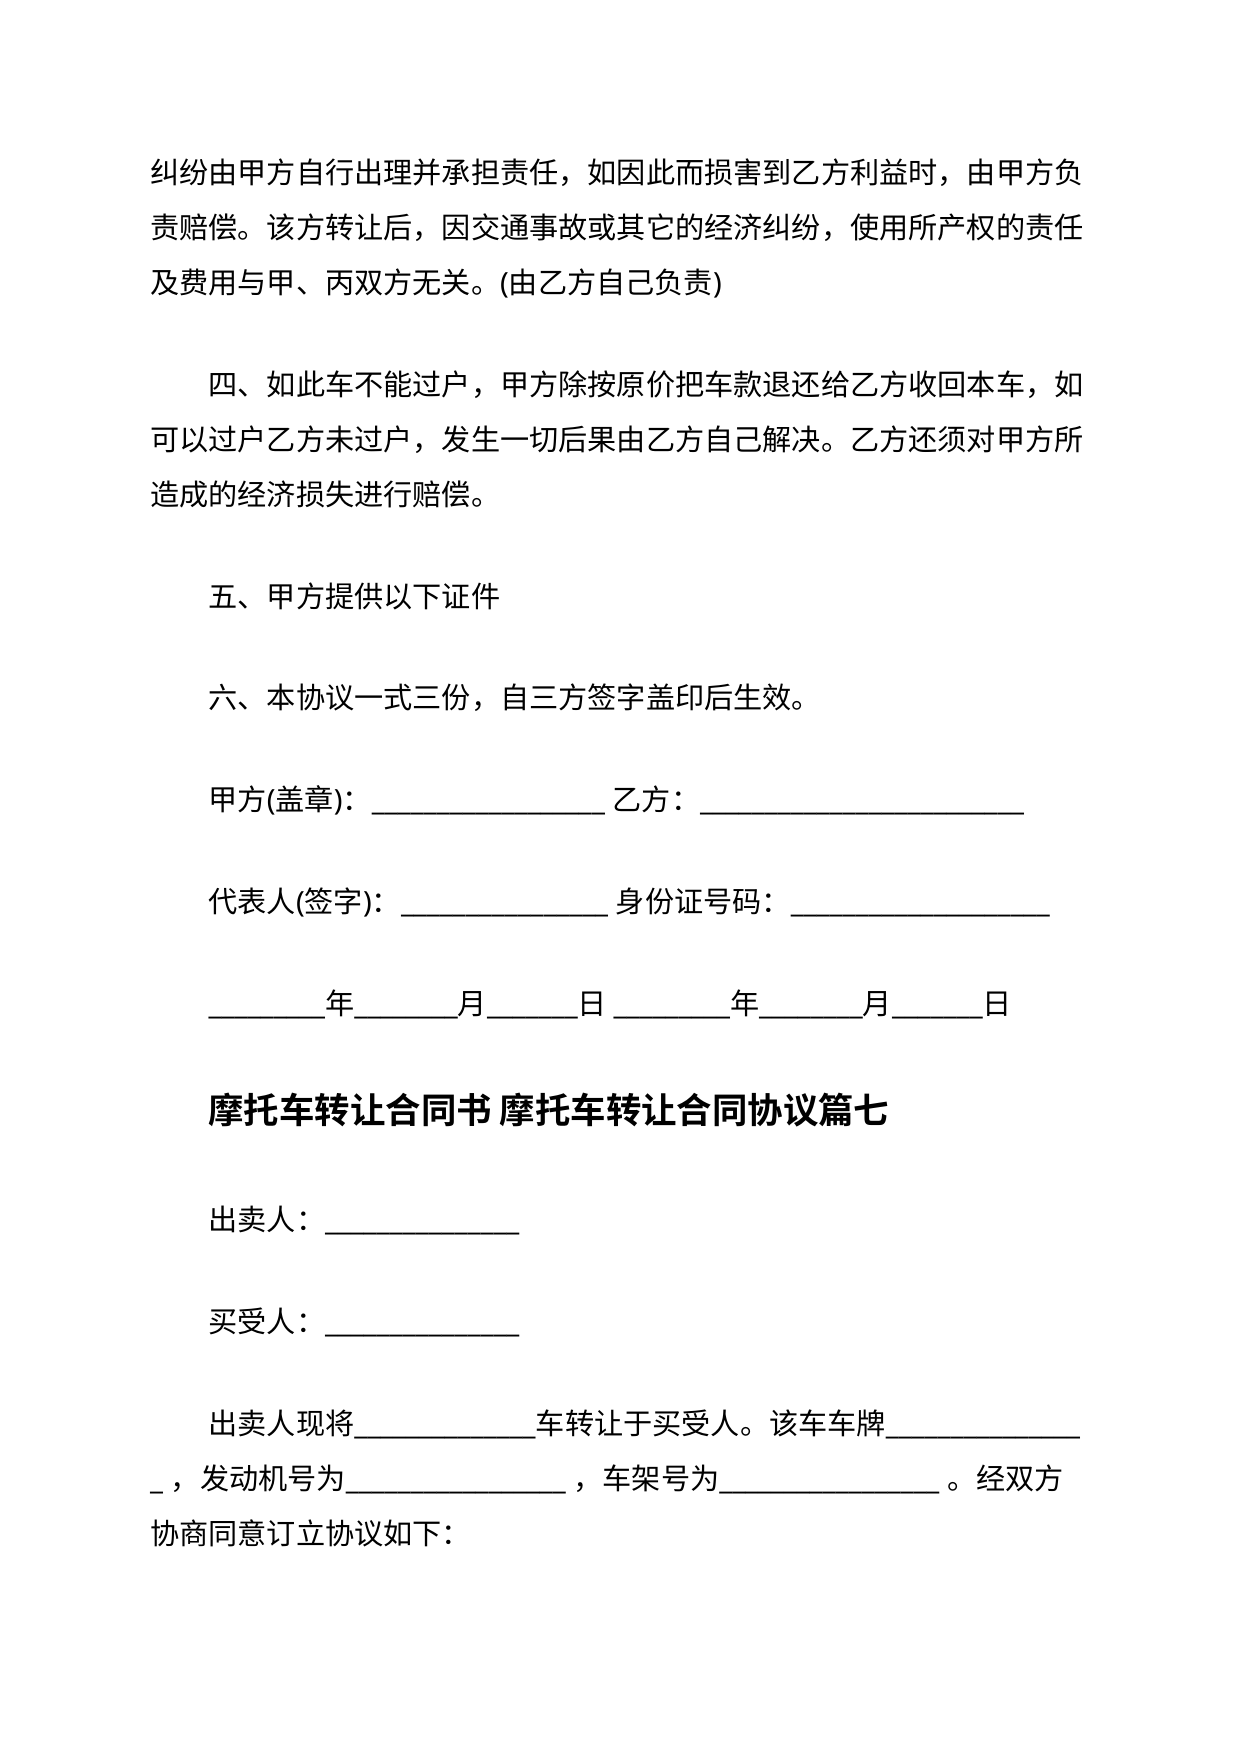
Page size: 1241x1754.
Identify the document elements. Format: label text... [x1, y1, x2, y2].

text 五、甲方提供以下证件 [150, 573, 1090, 616]
text 出卖人：_______________ [150, 1196, 1090, 1239]
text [150, 150, 1090, 302]
text 六、本协议一式三份，自三方签字盖印后生效。 [150, 675, 1090, 717]
text 代表人(签字)：________________ 身份证号码：____________________ [150, 879, 1090, 921]
text 买受人：_______________ [150, 1298, 1090, 1341]
text 摩托车转让合同书 摩托车转让合同协议篇七 [150, 1083, 1090, 1134]
text 四、如此车不能过户，甲方除按原价把车款退还给乙方收回本车，如可以过户乙方未过户，发生一切后果由乙方自己解决。乙方还须对甲方所造成的经济损失进行赔偿。 [150, 362, 1090, 514]
text _________年________月_______日 _________年________月_______日 [150, 981, 1090, 1023]
text 出卖人现将______________车转让于买受人。该车车牌________________ ，发动机号为_________________ ，车架号为_________________ 。经双方协商同意订立协议如下： [150, 1400, 1090, 1552]
text 甲方(盖章)：__________________ 乙方：_________________________ [150, 777, 1090, 819]
